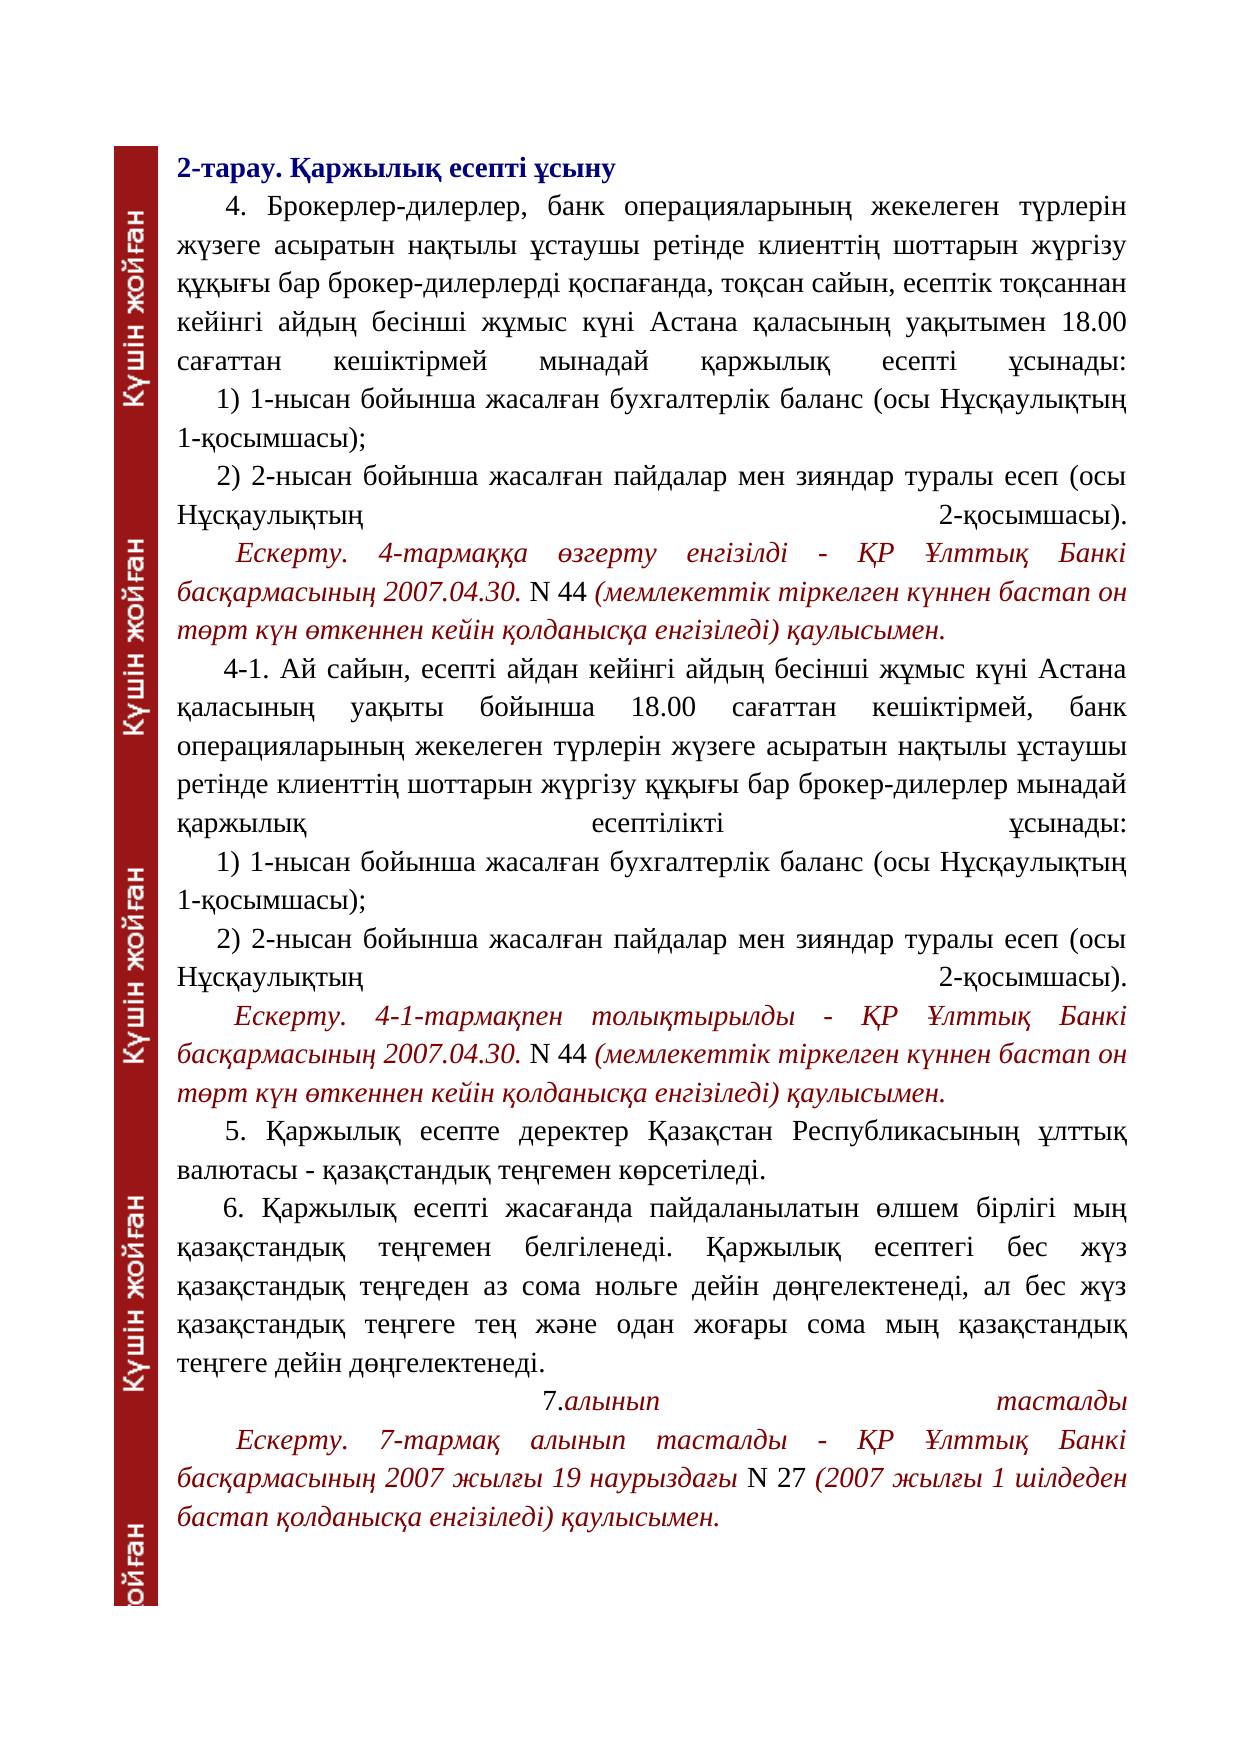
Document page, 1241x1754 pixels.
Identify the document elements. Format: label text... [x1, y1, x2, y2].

picture [114, 1108, 158, 1113]
text 5. Қаржылық есепте деректер Қазақстан Республикасының ұлттық валютасы - қазақстандық теңгемен көрсетіледі. [112, 1113, 1128, 1186]
text 6. Қаржылық есепті жасағанда пайдаланылатын өлшем бірлігі мың қазақстандық теңгемен белгіленеді. Қаржылық есептегі бес жүз қазақстандық теңгеден аз сома нольге дейін дөңгелектенеді, ал бес жүз қазақстандық теңгеге тең және одан жоғары сома мың қазақстандық теңгеге дейін дөңгелектенеді. [112, 1191, 1128, 1378]
picture [114, 1532, 158, 1606]
picture [114, 1378, 158, 1383]
text 4. Брокерлер-дилерлер, банк операцияларының жекелеген түрлерін жүзеге асыратын нақтылы ұстаушы ретінде клиенттің шоттарын жүргізу құқығы бар брокер-дилерлерді қоспағанда, тоқсан сайын, есептік тоқсаннан кейінгі айдың бесінші жұмыс күні Астана қаласының уақытымен 18.00 сағаттан кешіктірмей мынадай қаржылық есепті ұсынады: 1) 1-нысан бойынша жасалған бухгалтерлік баланс (осы Нұсқаулықтың 1-қосымшасы); 2) 2-нысан бойынша жасалған пайдалар мен зияндар туралы есеп (осы Нұсқаулықтың 2-қосымшасы). Ескерту. 4-тармаққа өзгерту енгізілді - ҚР Ұлттық Банкі басқармасының 2007.04.30. N 44 (мемлекеттік тіркелген күннен бастап он төрт күн өткеннен кейін қолданысқа енгізіледі) қаулысымен. [112, 188, 1128, 646]
picture [114, 1186, 158, 1191]
text 2-тарау. Қаржылық есепті ұсыну [112, 150, 1128, 183]
picture [114, 146, 158, 150]
text 4-1. Ай сайын, есепті айдан кейінгі айдың бесінші жұмыс күні Астана қаласының уақыты бойынша 18.00 сағаттан кешіктірмей, банк операцияларының жекелеген түрлерін жүзеге асыратын нақтылы ұстаушы ретінде клиенттің шоттарын жүргізу құқығы бар брокер-дилерлер мынадай қаржылық есептілікті ұсынады: 1) 1-нысан бойынша жасалған бухгалтерлік баланс (осы Нұсқаулықтың 1-қосымшасы); 2) 2-нысан бойынша жасалған пайдалар мен зияндар туралы есеп (осы Нұсқаулықтың 2-қосымшасы). Ескерту. 4-1-тармақпен толықтырылды - ҚР Ұлттық Банкі басқармасының 2007.04.30. N 44 (мемлекеттік тіркелген күннен бастап он төрт күн өткеннен кейін қолданысқа енгізіледі) қаулысымен. [112, 651, 1128, 1108]
picture [114, 183, 158, 188]
text 7. алынып тасталды Ескерту. 7-тармақ алынып тасталды - ҚР Ұлттық Банкі басқармасының 2007 жылғы 19 наурыздағы N 27 (2007 жылғы 1 шілдеден бастап қолданысқа енгізіледі) қаулысымен. [112, 1383, 1128, 1532]
picture [114, 646, 158, 651]
